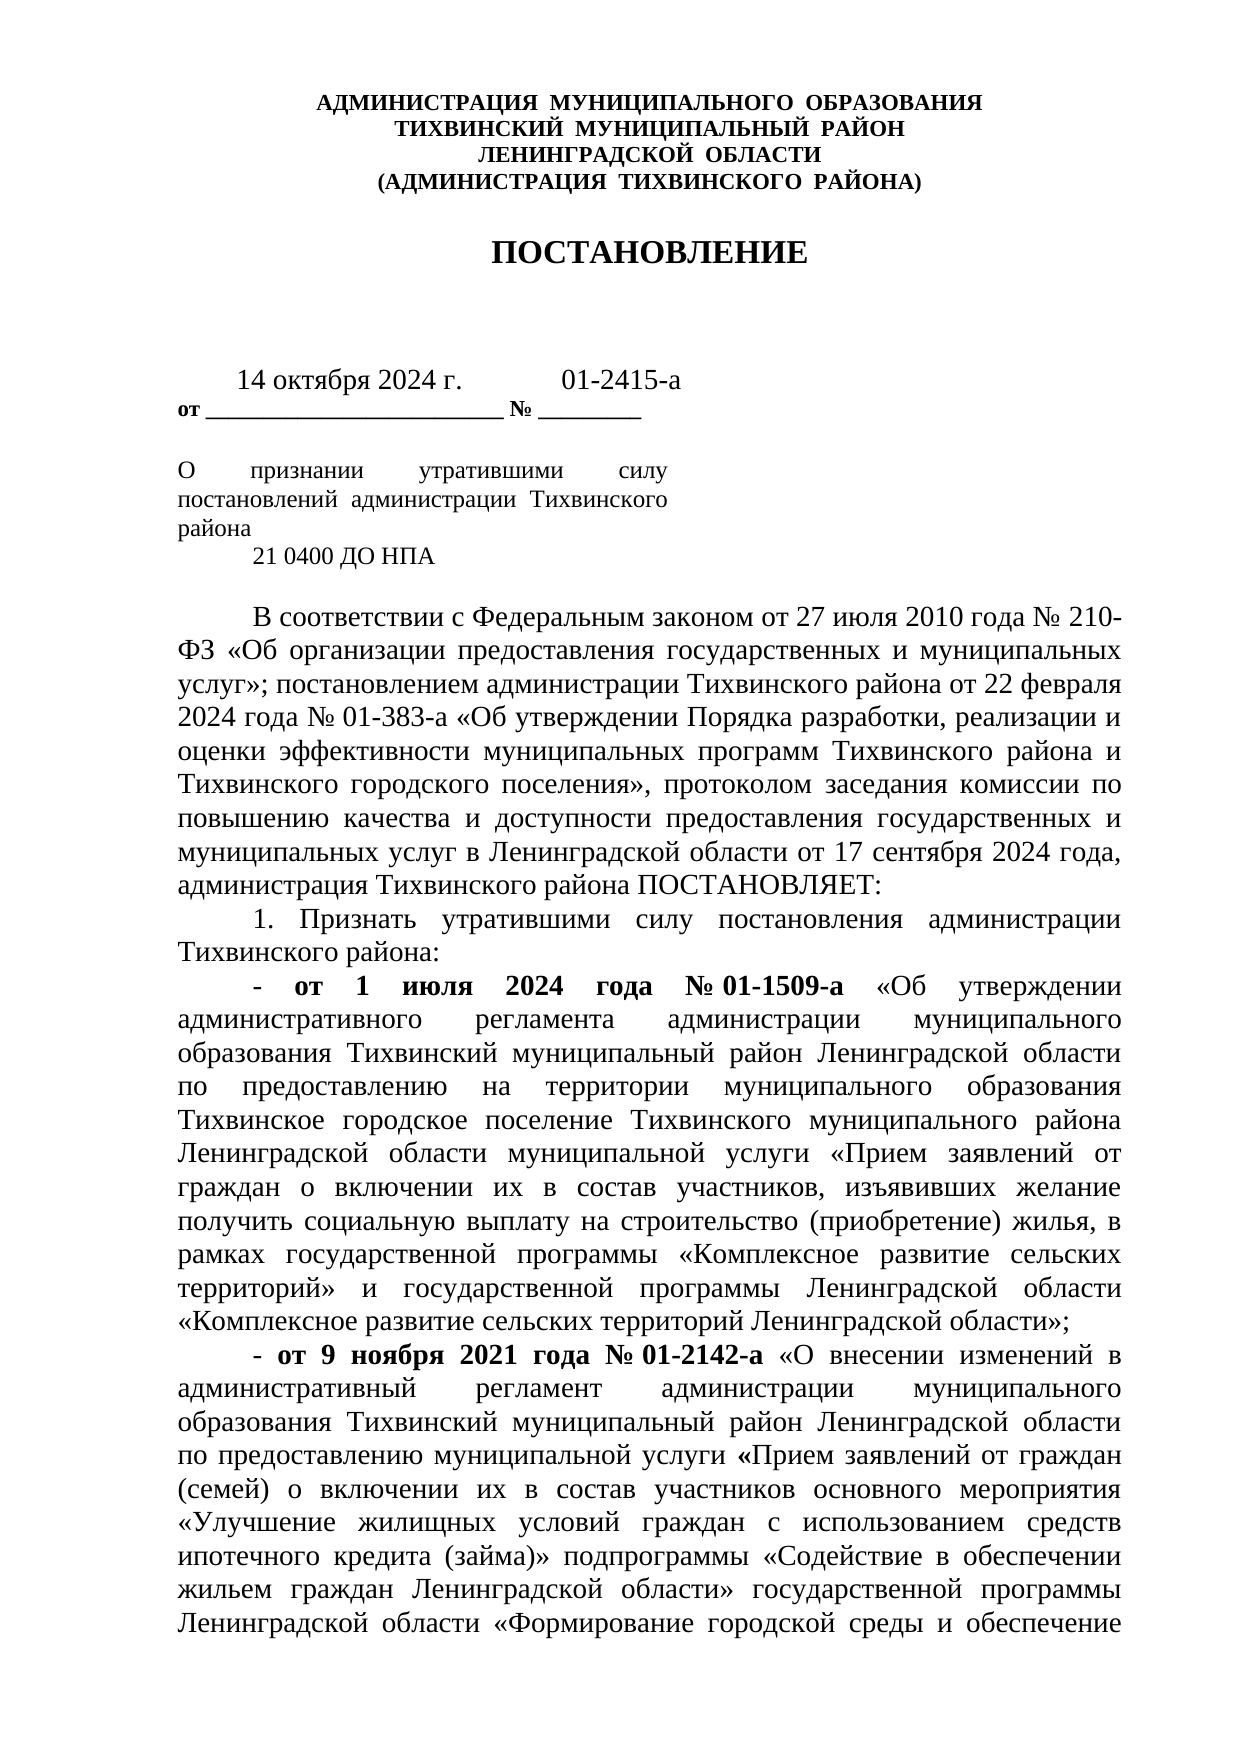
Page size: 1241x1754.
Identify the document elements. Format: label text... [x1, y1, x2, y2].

subtitle АДМИНИСТРАЦИЯ МУНИЦИПАЛЬНОГО ОБРАЗОВАНИЯ [177, 89, 1122, 115]
text 14 октября 2024 г. 01-2415-а [177, 362, 1122, 395]
text ТИХВИНСКИЙ МУНИЦИПАЛЬНЫЙ РАЙОН [177, 115, 1122, 141]
text 1. Признать утратившими силу постановления администрации Тихвинского района: [177, 901, 1122, 968]
text В соответствии с Федеральным законом от 27 июля 2010 года № 210-ФЗ «Об организации предоставления государственных и муниципальных услуг»; постановлением администрации Тихвинского района от 22 февраля 2024 года № 01-383-а «Об утверждении Порядка разработки, реализации и оценки эффективности муниципальных программ Тихвинского района и Тихвинского городского поселения», протоколом заседания комиссии по повышению качества и доступности предоставления государственных и муниципальных услуг в Ленинградской области от 17 сентября 2024 года, администрация Тихвинского района ПОСТАНОВЛЯЕТ: [177, 599, 1122, 901]
text от __________________________ № _________ [177, 395, 1122, 422]
text ЛЕНИНГРАДСКОЙ ОБЛАСТИ [177, 141, 1122, 168]
table_header О признании утратившими силу постановлений администрации Тихвинского района [166, 455, 679, 541]
text (АДМИНИСТРАЦИЯ ТИХВИНСКОГО РАЙОНА) [177, 168, 1122, 194]
text 21 0400 ДО НПА [177, 541, 1122, 570]
text ПОСТАНОВЛЕНИЕ [177, 232, 1122, 271]
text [177, 1337, 1122, 1639]
text - от 1 июля 2024 года № 01-1509-а «Об утверждении административного регламента администрации муниципального образования Тихвинский муниципальный район Ленинградской области по предоставлению на территории муниципального образования Тихвинское городское поселение Тихвинского муниципального района Ленинградской области муниципальной услуги «Прием заявлений от граждан о включении их в состав участников, изъявивших желание получить социальную выплату на строительство (приобретение) жилья, в рамках государственной программы «Комплексное развитие сельских территорий» и государственной программы Ленинградской области «Комплексное развитие сельских территорий Ленинградской области»; [177, 968, 1122, 1337]
